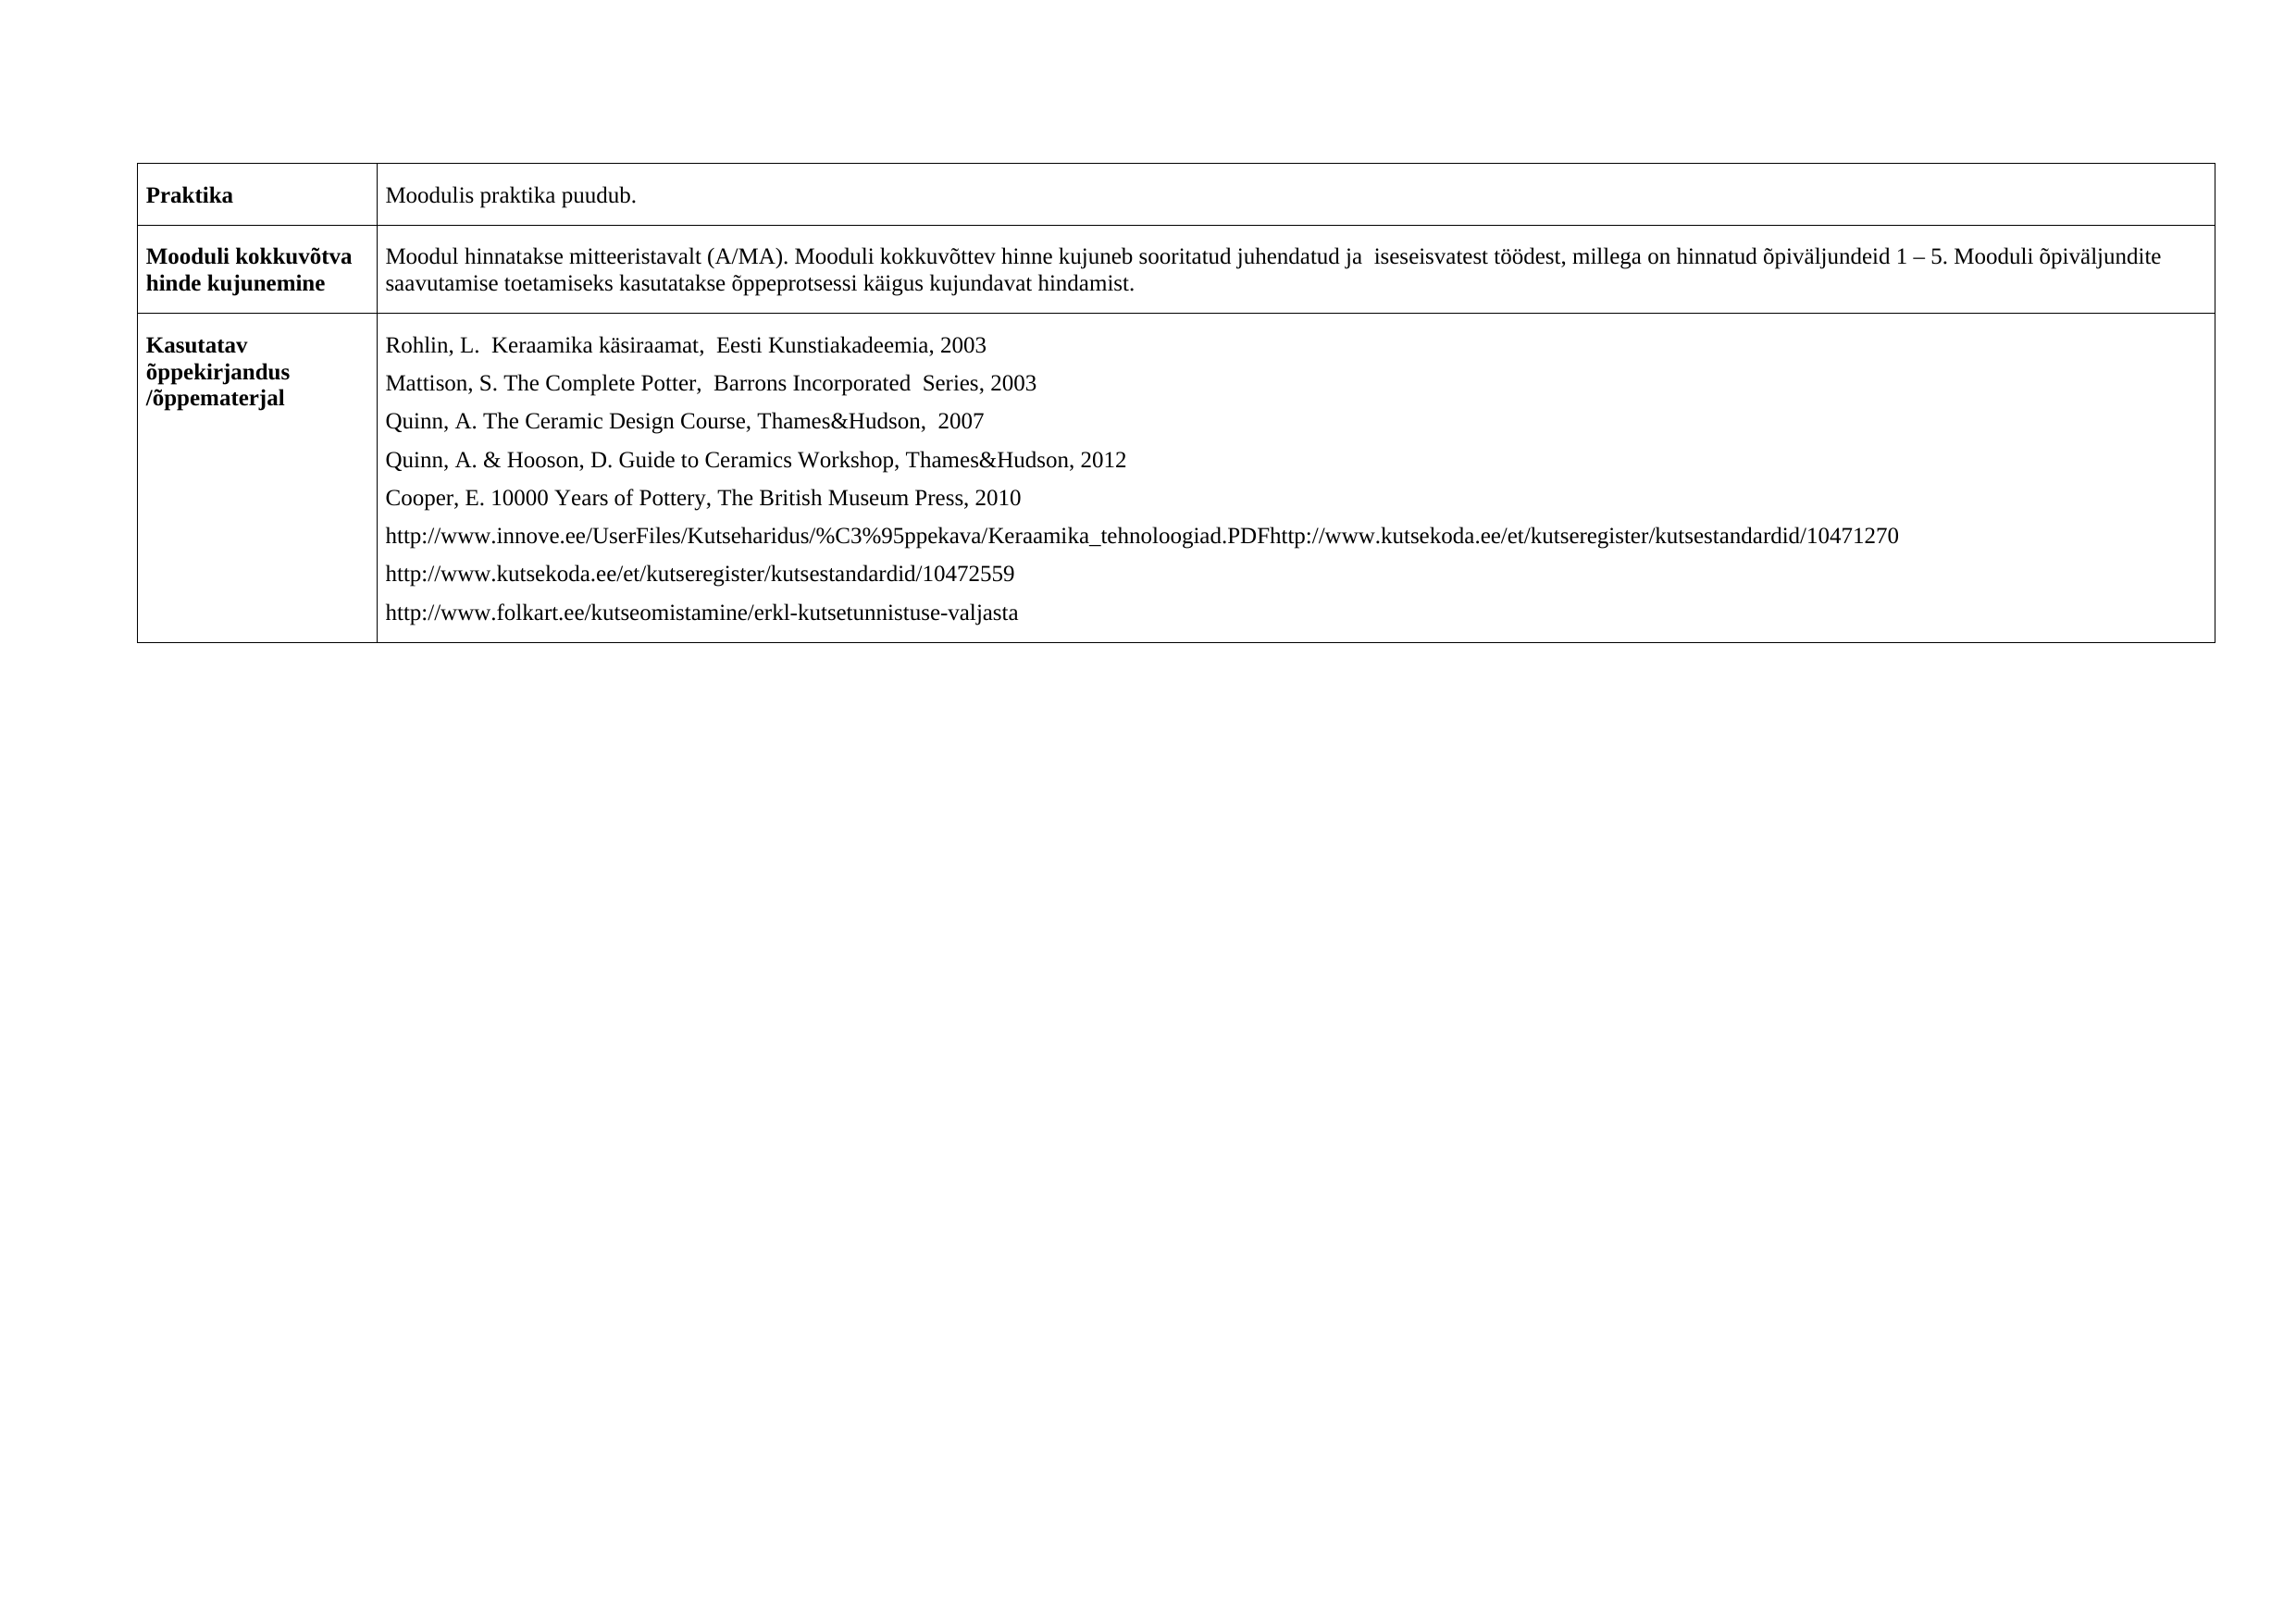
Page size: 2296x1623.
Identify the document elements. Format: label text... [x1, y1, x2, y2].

table_cell Kasutatav õppekirjandus /õppematerjal [138, 314, 377, 642]
table_cell Rohlin, L. Keraamika käsiraamat, Eesti Kunstiakadeemia, 2003 Mattison, S. The Complete Potter, Barrons Incorporated Series, 2003 Quinn, A. The Ceramic Design Course, Thames&Hudson, 2007 Quinn, A. & Hooson, D. Guide to Ceramics Workshop, Thames&Hudson, 2012 Cooper, E. 10000 Years of Pottery, The British Museum Press, 2010 http://www.innove.ee/UserFiles/Kutseharidus/%C3%95ppekava/Keraamika_tehnoloogiad.PDFhttp://www.kutsekoda.ee/et/kutseregister/kutsestandardid/10471270 http://www.kutsekoda.ee/et/kutseregister/kutsestandardid/10472559 http://www.folkart.ee/kutseomistamine/erkl-kutsetunnistuse-valjasta [378, 314, 2215, 642]
table_cell Moodul hinnatakse mitteeristavalt (A/MA). Mooduli kokkuvõttev hinne kujuneb sooritatud juhendatud ja iseseisvatest töödest, millega on hinnatud õpiväljundeid 1 – 5. Mooduli õpiväljundite saavutamise toetamiseks kasutatakse õppeprotsessi käigus kujundavat hindamist. [378, 226, 2215, 313]
table_cell Mooduli kokkuvõtva hinde kujunemine [138, 226, 377, 313]
table_header Praktika [138, 164, 377, 225]
table_header Moodulis praktika puudub. [378, 164, 2215, 225]
